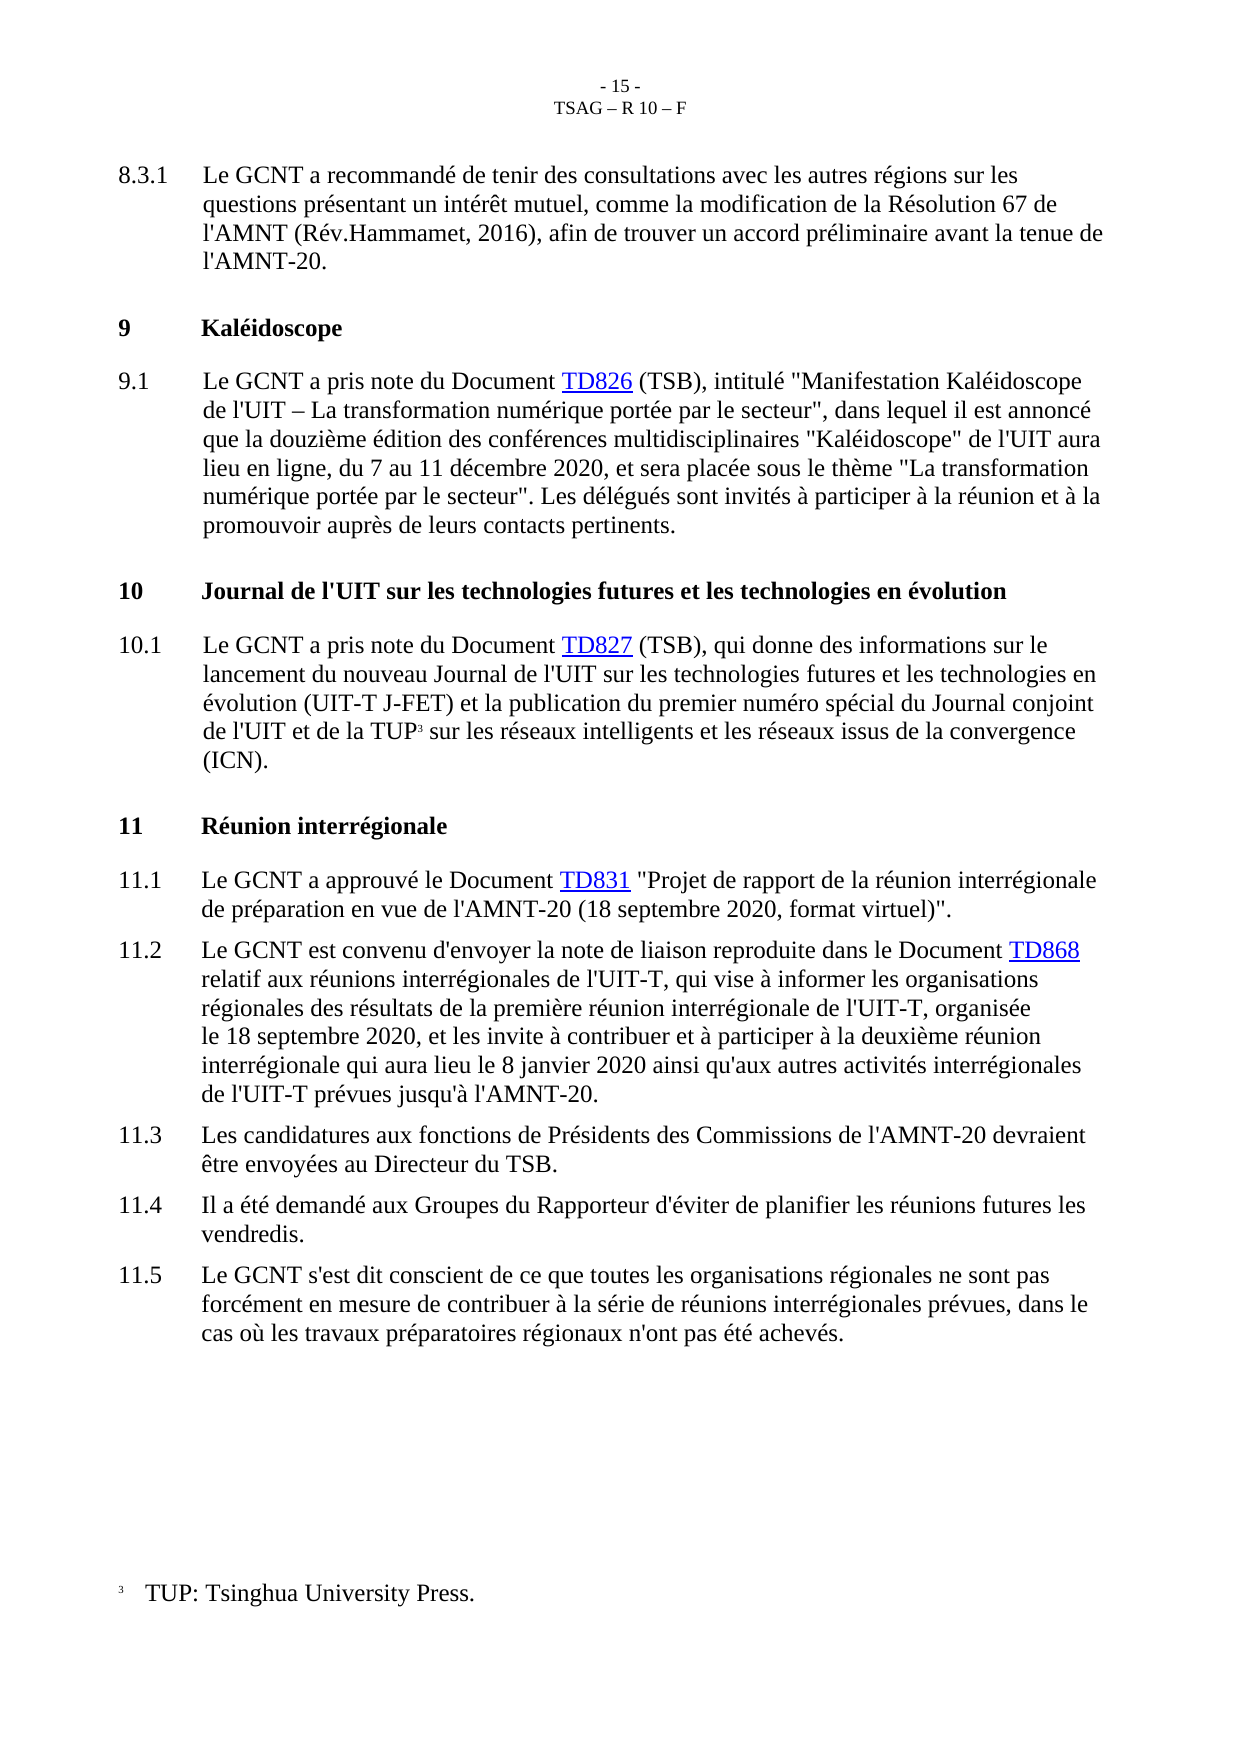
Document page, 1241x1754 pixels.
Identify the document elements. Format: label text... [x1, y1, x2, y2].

table_cell Le GCNT s'est dit conscient de ce que toutes les organisations régionales ne sont pas forcément en mesure de contribuer à la série de réunions interrégionales prévues, dans le cas où les travaux préparatoires régionaux n'ont pas été achevés. [201, 1248, 1121, 1346]
table_cell Les candidatures aux fonctions de Présidents des Commissions de l'AMNT-20 devraient être envoyées au Directeur du TSB. [201, 1108, 1121, 1178]
subtitle 9 Kaléidoscope [118, 313, 1122, 341]
table_cell Le GCNT a recommandé de tenir des consultations avec les autres régions sur les questions présentant un intérêt mutuel, comme la modification de la Résolution 67 de l'AMNT (Rév.Hammamet, 2016), afin de trouver un accord préliminaire avant la tenue de l'AMNT-20. [203, 148, 1121, 275]
table_header Le GCNT a pris note du Document TD827 (TSB), qui donne des informations sur le lancement du nouveau Journal de l'UIT sur les technologies futures et les technologies en évolution (UIT-T J-FET) et la publication du premier numéro spécial du Journal conjoint de l'UIT et de la TUP sur les réseaux intelligents et les réseaux issus de la convergence (ICN). [203, 618, 1121, 774]
subtitle 11 Réunion interrégionale [118, 811, 1122, 840]
table_header 9.1 [118, 354, 203, 539]
table_header 11.1 [118, 853, 201, 923]
table_cell 8.3.1 [118, 148, 203, 275]
table_cell 11.4 [118, 1178, 201, 1248]
table_header Le GCNT a pris note du Document TD826 (TSB), intitulé "Manifestation Kaléidoscope de l'UIT – La transformation numérique portée par le secteur", dans lequel il est annoncé que la douzième édition des conférences multidisciplinaires "Kaléidoscope" de l'UIT aura lieu en ligne, du 7 au 11 décembre 2020, et sera placée sous le thème "La transformation numérique portée par le secteur". Les délégués sont invités à participer à la réunion et à la promouvoir auprès de leurs contacts pertinents. [203, 354, 1121, 539]
table_cell Le GCNT est convenu d'envoyer la note de liaison reproduite dans le Document TD868 relatif aux réunions interrégionales de l'UIT-T, qui vise à informer les organisations régionales des résultats de la première réunion interrégionale de l'UIT-T, organisée le 18 septembre 2020, et les invite à contribuer et à participer à la deuxième réunion interrégionale qui aura lieu le 8 janvier 2020 ainsi qu'aux autres activités interrégionales de l'UIT-T prévues jusqu'à l'AMNT-20. [201, 923, 1121, 1108]
table_cell 11.5 [118, 1248, 201, 1346]
table_header 10.1 [118, 618, 203, 774]
table_cell Il a été demandé aux Groupes du Rapporteur d'éviter de planifier les réunions futures les vendredis. [201, 1178, 1121, 1248]
table_cell 11.3 [118, 1108, 201, 1178]
subtitle 10 Journal de l'UIT sur les technologies futures et les technologies en évolution [118, 576, 1122, 605]
table_header Le GCNT a approuvé le Document TD831 "Projet de rapport de la réunion interrégionale de préparation en vue de l'AMNT-20 (18 septembre 2020, format virtuel)". [201, 853, 1121, 923]
table_cell 11.2 [118, 923, 201, 1108]
